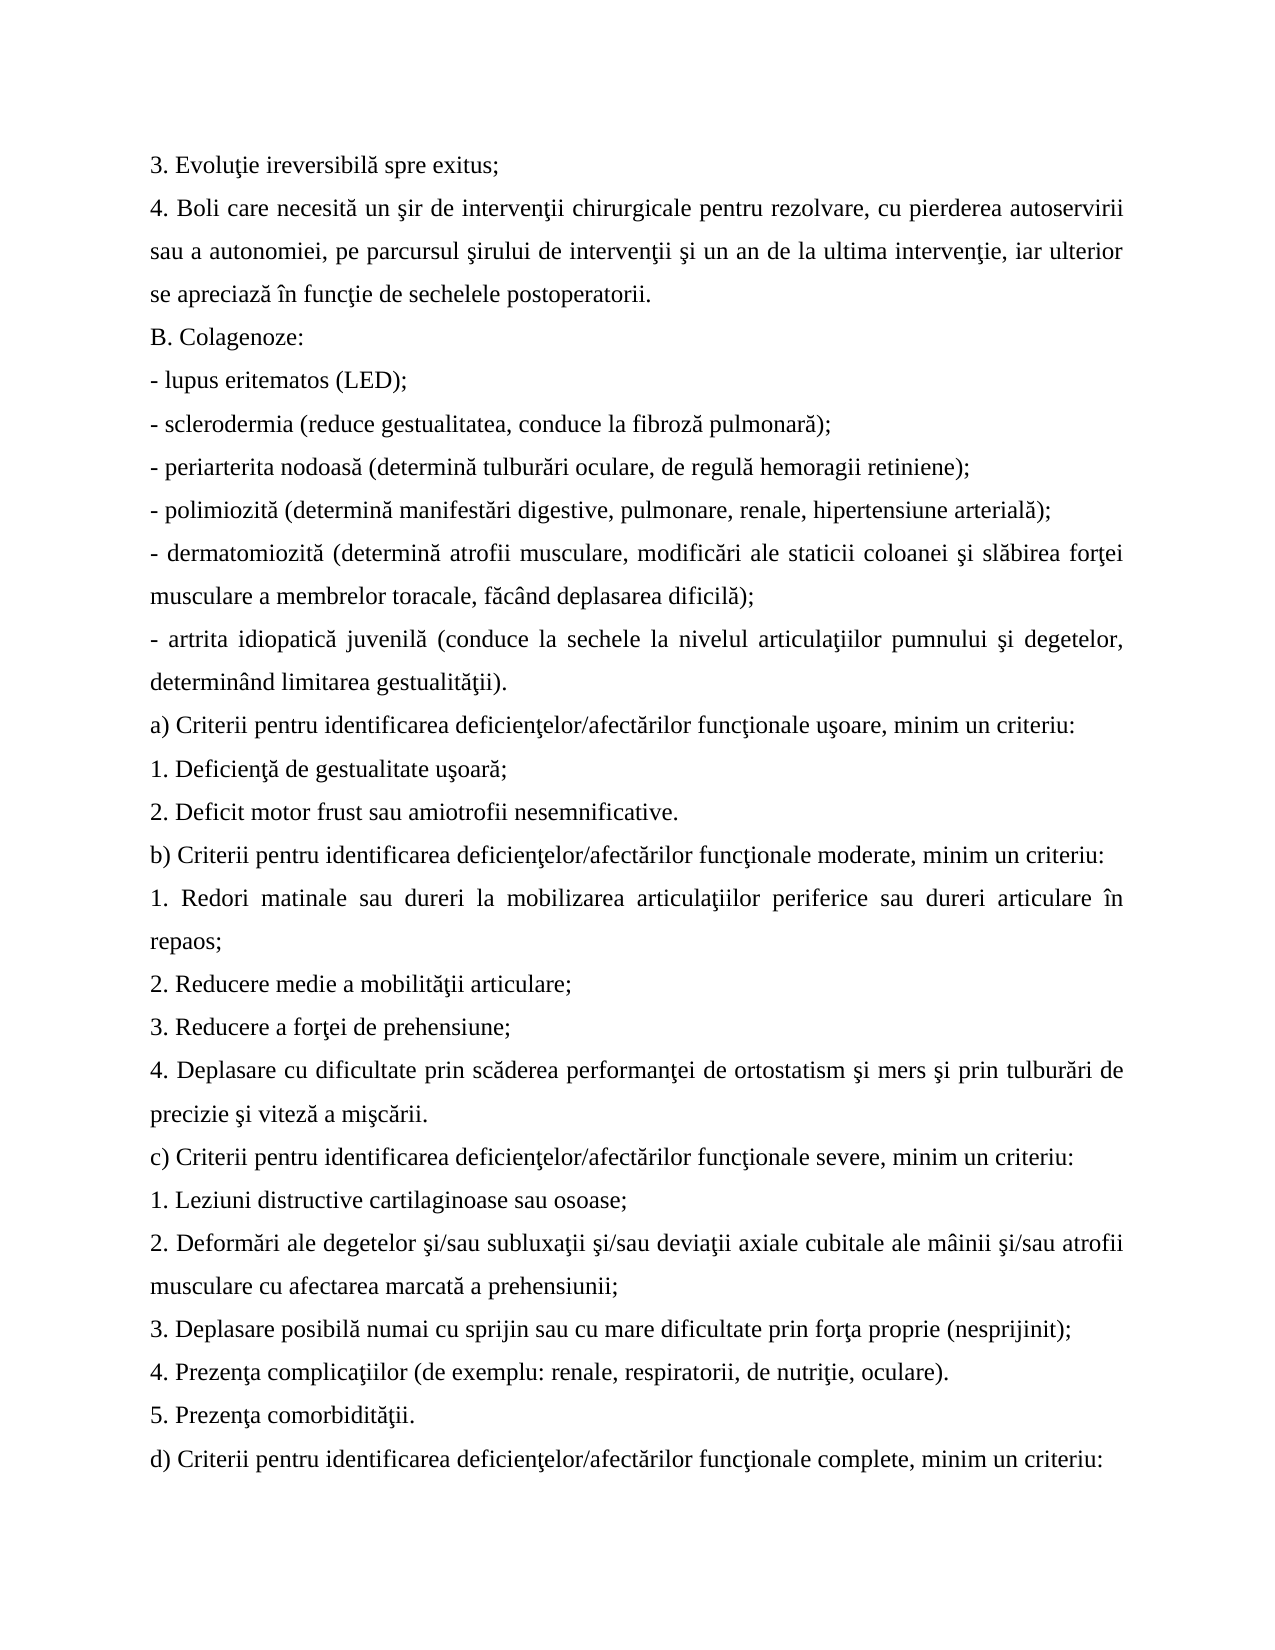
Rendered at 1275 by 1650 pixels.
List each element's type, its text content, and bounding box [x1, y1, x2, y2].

text 2. Deformări ale degetelor şi/sau subluxaţii şi/sau deviaţii axiale cubitale ale mâinii şi/sau atrofii musculare cu afectarea marcată a prehensiunii; [150, 1228, 1125, 1300]
text d) Criterii pentru identificarea deficienţelor/afectărilor funcţionale complete, minim un criteriu: [150, 1444, 1125, 1472]
text a) Criterii pentru identificarea deficienţelor/afectărilor funcţionale uşoare, minim un criteriu: [150, 711, 1125, 739]
text B. Colagenoze: [150, 322, 1125, 351]
text - dermatomiozită (determină atrofii musculare, modificări ale staticii coloanei şi slăbirea forţei musculare a membrelor toracale, făcând deplasarea dificilă); [150, 538, 1125, 610]
text - sclerodermia (reduce gestualitatea, conduce la fibroză pulmonară); [150, 409, 1125, 437]
text - polimiozită (determină manifestări digestive, pulmonare, renale, hipertensiune arterială); [150, 495, 1125, 524]
text c) Criterii pentru identificarea deficienţelor/afectărilor funcţionale severe, minim un criteriu: [150, 1142, 1125, 1171]
text - lupus eritematos (LED); [150, 366, 1125, 394]
text 3. Reducere a forţei de prehensiune; [150, 1012, 1125, 1041]
text 2. Deficit motor frust sau amiotrofii nesemnificative. [150, 797, 1125, 826]
text b) Criterii pentru identificarea deficienţelor/afectărilor funcţionale moderate, minim un criteriu: [150, 840, 1125, 869]
text 2. Reducere medie a mobilităţii articulare; [150, 969, 1125, 998]
text 1. Leziuni distructive cartilaginoase sau osoase; [150, 1185, 1125, 1214]
text 1. Deficienţă de gestualitate uşoară; [150, 754, 1125, 782]
text 1. Redori matinale sau dureri la mobilizarea articulaţiilor periferice sau dureri articulare în repaos; [150, 883, 1125, 955]
text 5. Prezenţa comorbidităţii. [150, 1401, 1125, 1429]
text - artrita idiopatică juvenilă (conduce la sechele la nivelul articulaţiilor pumnului şi degetelor, determinând limitarea gestualităţii). [150, 624, 1125, 696]
text 4. Boli care necesită un şir de intervenţii chirurgicale pentru rezolvare, cu pierderea autoservirii sau a autonomiei, pe parcursul şirului de intervenţii şi un an de la ultima intervenţie, iar ulterior se apreciază în funcţie de sechelele postoperatorii. [150, 193, 1125, 308]
text 4. Prezenţa complicaţiilor (de exemplu: renale, respiratorii, de nutriţie, oculare). [150, 1357, 1125, 1386]
text 4. Deplasare cu dificultate prin scăderea performanţei de ortostatism şi mers şi prin tulburări de precizie şi viteză a mişcării. [150, 1056, 1125, 1127]
text 3. Deplasare posibilă numai cu sprijin sau cu mare dificultate prin forţa proprie (nesprijinit); [150, 1314, 1125, 1343]
text 3. Evoluţie ireversibilă spre exitus; [150, 150, 1125, 179]
text - periarterita nodoasă (determină tulburări oculare, de regulă hemoragii retiniene); [150, 452, 1125, 481]
